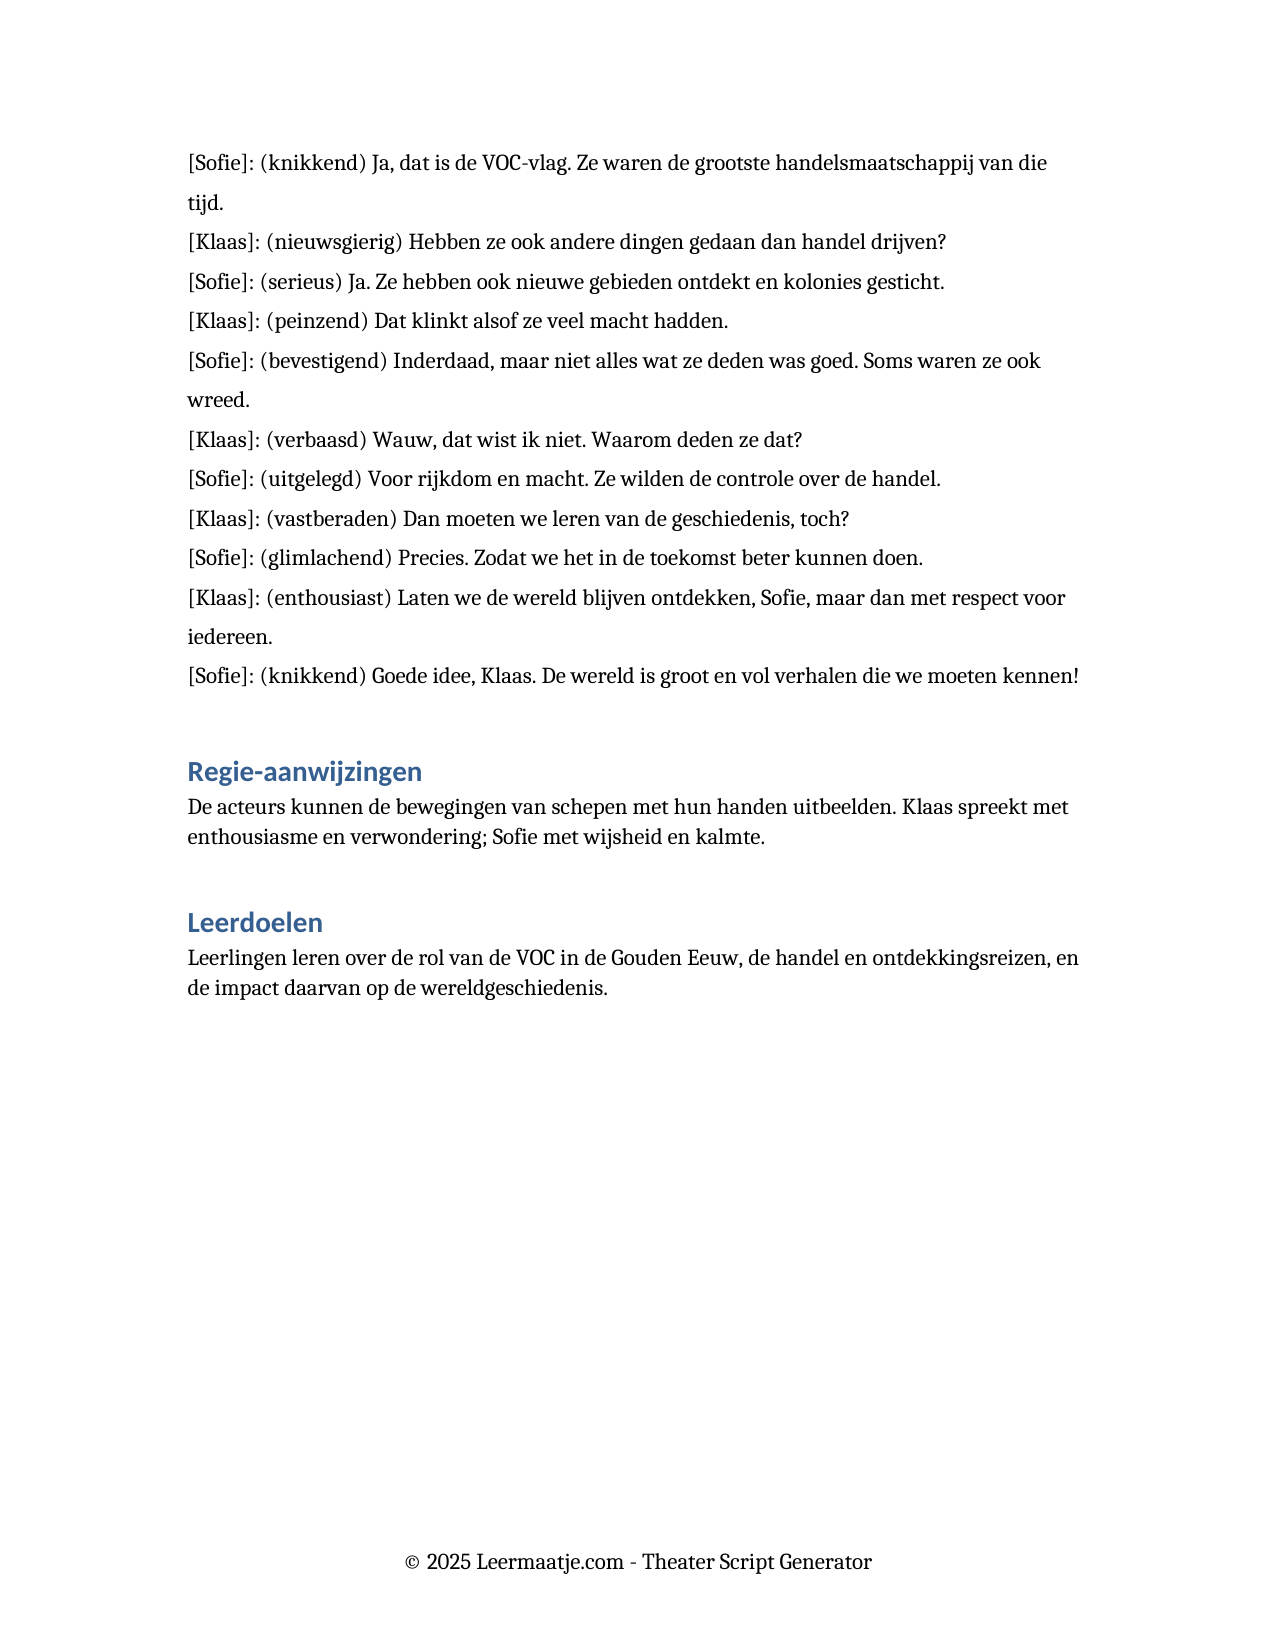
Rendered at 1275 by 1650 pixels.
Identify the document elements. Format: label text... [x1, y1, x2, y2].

text De acteurs kunnen de bewegingen van schepen met hun handen uitbeelden. Klaas spreekt met enthousiasme en verwondering; Sofie met wijsheid en kalmte. [187, 794, 1087, 850]
text Leerlingen leren over de rol van de VOC in de Gouden Eeuw, de handel en ontdekkingsreizen, en de impact daarvan op de wereldgeschiedenis. [187, 945, 1087, 1002]
subtitle Regie-aanwijzingen [187, 753, 1087, 788]
subtitle Leerdoelen [187, 904, 1087, 940]
